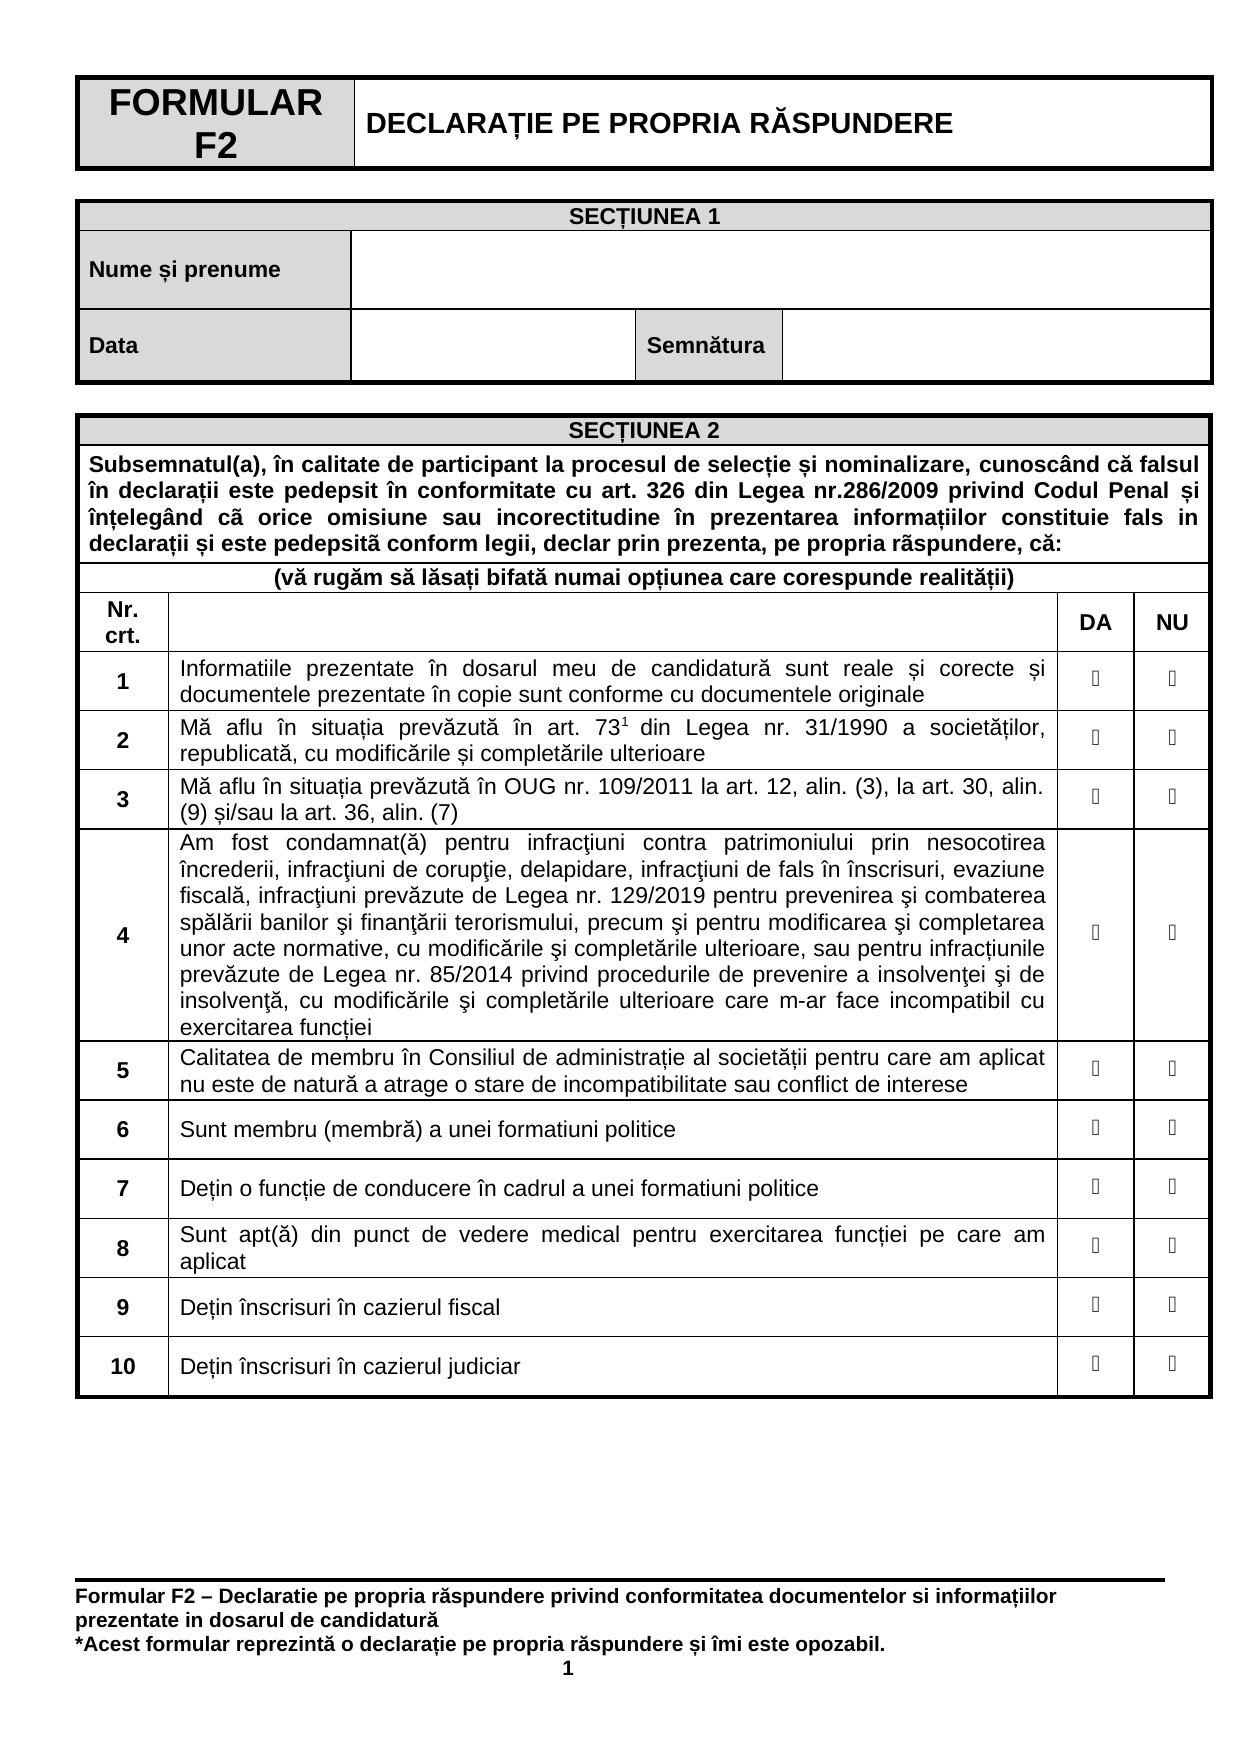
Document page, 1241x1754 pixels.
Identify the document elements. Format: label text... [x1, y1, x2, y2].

table_cell [1135, 1042, 1208, 1099]
table_cell [1058, 1042, 1133, 1099]
table_cell 7 [80, 1160, 168, 1217]
table_cell Dețin înscrisuri în cazierul judiciar [169, 1337, 1057, 1394]
table_cell [1135, 770, 1208, 828]
table_cell [352, 231, 1210, 308]
table_cell (vă rugăm să lăsați bifată numai opțiunea care corespunde realității) [80, 564, 1208, 592]
table_cell Dețin înscrisuri în cazierul fiscal [169, 1278, 1057, 1336]
table_cell [1135, 1101, 1208, 1158]
table_cell Nume și prenume [80, 231, 350, 308]
table_cell Sunt apt(ă) din punct de vedere medical pentru exercitarea funcției pe care am aplicat [169, 1219, 1057, 1276]
table_cell Informatiile prezentate în dosarul meu de candidatură sunt reale și corecte și documentele prezentate în copie sunt conforme cu documentele originale [169, 652, 1057, 710]
table_header SECȚIUNEA 1 [80, 203, 1210, 230]
table_cell [1058, 1101, 1133, 1158]
table_cell [1135, 711, 1208, 769]
table_cell [783, 310, 1210, 380]
table_cell Subsemnatul(a), în calitate de participant la procesul de selecție și nominalizare, cunoscând că falsul în declarații este pedepsit în conformitate cu art. 326 din Legea nr.286/2009 privind Codul Penal și înțelegând cã orice omisiune sau incorectitudine în prezentarea informațiilor constituie fals in declarații și este pedepsitã conform legii, declar prin prezenta, pe propria rãspundere, că: [80, 446, 1208, 562]
table_header DECLARAȚIE PE PROPRIA RĂSPUNDERE [355, 80, 1210, 166]
table_cell [1058, 1219, 1133, 1276]
table_cell [1135, 830, 1208, 1040]
table_cell Mă aflu în situația prevăzută în art. 731 din Legea nr. 31/1990 a societăților, republicată, cu modificările și completările ulterioare [169, 711, 1057, 769]
table_cell [1058, 830, 1133, 1040]
table_cell 4 [80, 830, 168, 1040]
table_cell 2 [80, 711, 168, 769]
table_cell Am fost condamnat(ă) pentru infracţiuni contra patrimoniului prin nesocotirea încrederii, infracţiuni de corupţie, delapidare, infracţiuni de fals în înscrisuri, evaziune fiscală, infracţiuni prevăzute de Legea nr. 129/2019 pentru prevenirea şi combaterea spălării banilor şi finanţării terorismului, precum şi pentru modificarea şi completarea unor acte normative, cu modificările şi completările ulterioare, sau pentru infracțiunile prevăzute de Legea nr. 85/2014 privind procedurile de prevenire a insolvenţei şi de insolvenţă, cu modificările şi completările ulterioare care m-ar face incompatibil cu exercitarea funcției [169, 830, 1057, 1040]
table_cell Mă aflu în situația prevăzută în OUG nr. 109/2011 la art. 12, alin. (3), la art. 30, alin. (9) și/sau la art. 36, alin. (7) [169, 770, 1057, 828]
table_cell Data [80, 310, 350, 380]
table_cell Sunt membru (membră) a unei formatiuni politice [169, 1101, 1057, 1158]
table_cell [1135, 652, 1208, 710]
table_cell [1135, 1278, 1208, 1336]
table_cell [352, 310, 635, 380]
table_cell [1135, 1160, 1208, 1217]
table_cell Nr. crt. [80, 593, 168, 651]
table_cell Calitatea de membru în Consiliul de administrație al societății pentru care am aplicat nu este de natură a atrage o stare de incompatibilitate sau conflict de interese [169, 1042, 1057, 1099]
table_cell [1058, 1160, 1133, 1217]
table_cell [1135, 1337, 1208, 1394]
table_cell 1 [80, 652, 168, 710]
table_cell [1058, 1278, 1133, 1336]
table_cell [1058, 711, 1133, 769]
table_cell 5 [80, 1042, 168, 1099]
table_cell [1135, 1219, 1208, 1276]
table_cell Dețin o funcție de conducere în cadrul a unei formatiuni politice [169, 1160, 1057, 1217]
table_cell [1058, 1337, 1133, 1394]
table_cell DA [1058, 593, 1133, 651]
table_cell [1058, 652, 1133, 710]
table_header FORMULAR F2 [80, 80, 354, 166]
table_cell [1058, 770, 1133, 828]
table_cell 10 [80, 1337, 168, 1394]
table_cell 9 [80, 1278, 168, 1336]
table_cell [169, 593, 1057, 651]
table_cell NU [1135, 593, 1208, 651]
table_cell 8 [80, 1219, 168, 1276]
table_cell 6 [80, 1101, 168, 1158]
table_header SECȚIUNEA 2 [80, 418, 1208, 444]
table_cell 3 [80, 770, 168, 828]
table_cell Semnătura [636, 310, 782, 380]
